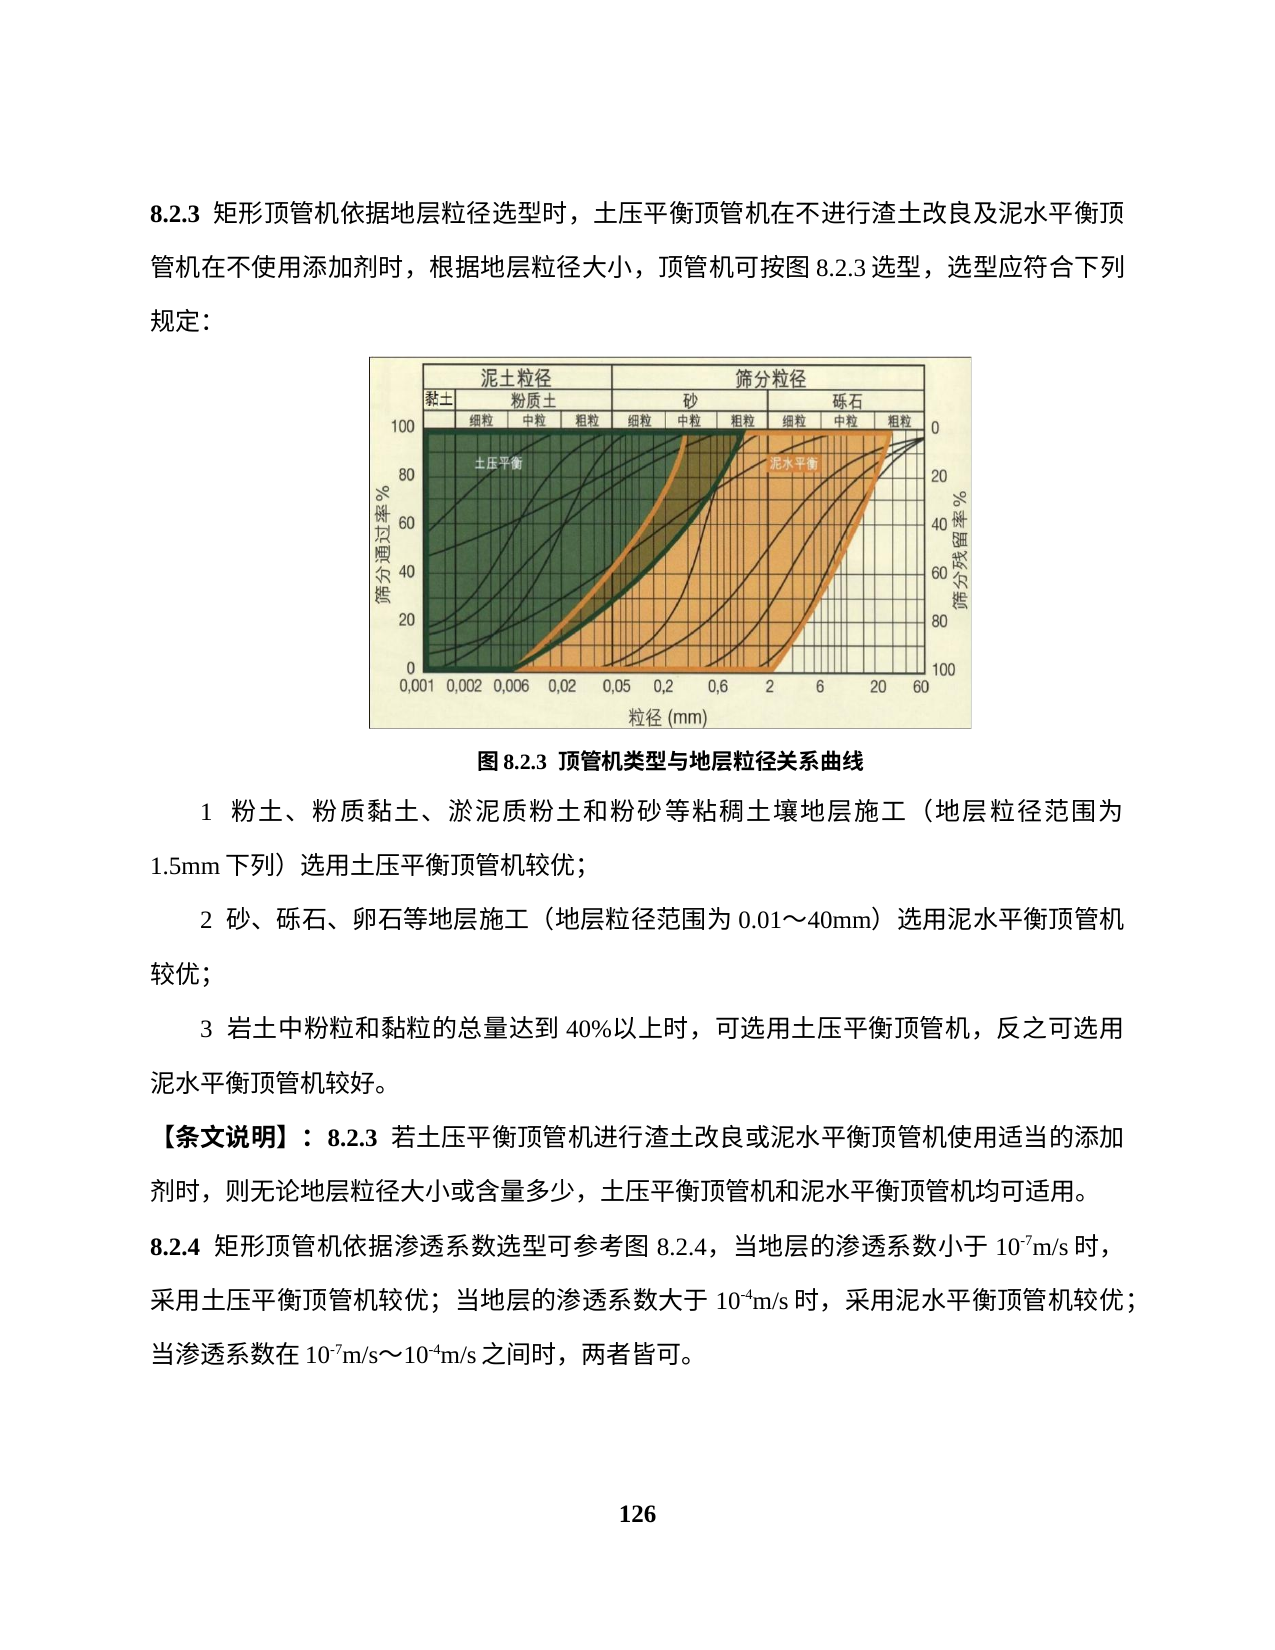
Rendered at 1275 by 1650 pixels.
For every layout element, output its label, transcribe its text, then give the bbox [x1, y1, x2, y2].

text 8.2.3 矩形顶管机依据地层粒径选型时，土压平衡顶管机在不进行渣土改良及泥水平衡顶管机在不使用添加剂时，根据地层粒径大小，顶管机可按图8.2.3选型，选型应符合下列规定： [150, 193, 1125, 338]
text 8.2.4 矩形顶管机依据渗透系数选型可参考图8.2.4，当地层的渗透系数小于10-7m/s时，采用土压平衡顶管机较优；当地层的渗透系数大于10-4m/s时，采用泥水平衡顶管机较优；当渗透系数在10-7m/s～10-4m/s之间时，两者皆可。 [150, 1226, 1125, 1371]
text 【条文说明】：8.2.3 若土压平衡顶管机进行渣土改良或泥水平衡顶管机使用适当的添加剂时，则无论地层粒径大小或含量多少，土压平衡顶管机和泥水平衡顶管机均可适用。 [150, 1117, 1125, 1208]
text 1 粉土、粉质黏土、淤泥质粉土和粉砂等粘稠土壤地层施工（地层粒径范围为1.5mm下列）选用土压平衡顶管机较优； [150, 791, 1125, 882]
text 2 砂、砾石、卵石等地层施工（地层粒径范围为0.01～40mm）选用泥水平衡顶管机较优； [150, 900, 1125, 991]
picture [369, 356, 972, 729]
text 3 岩土中粉粒和黏粒的总量达到40%以上时，可选用土压平衡顶管机，反之可选用泥水平衡顶管机较好。 [150, 1009, 1125, 1099]
text 图8.2.3 顶管机类型与地层粒径关系曲线 [150, 744, 1125, 775]
